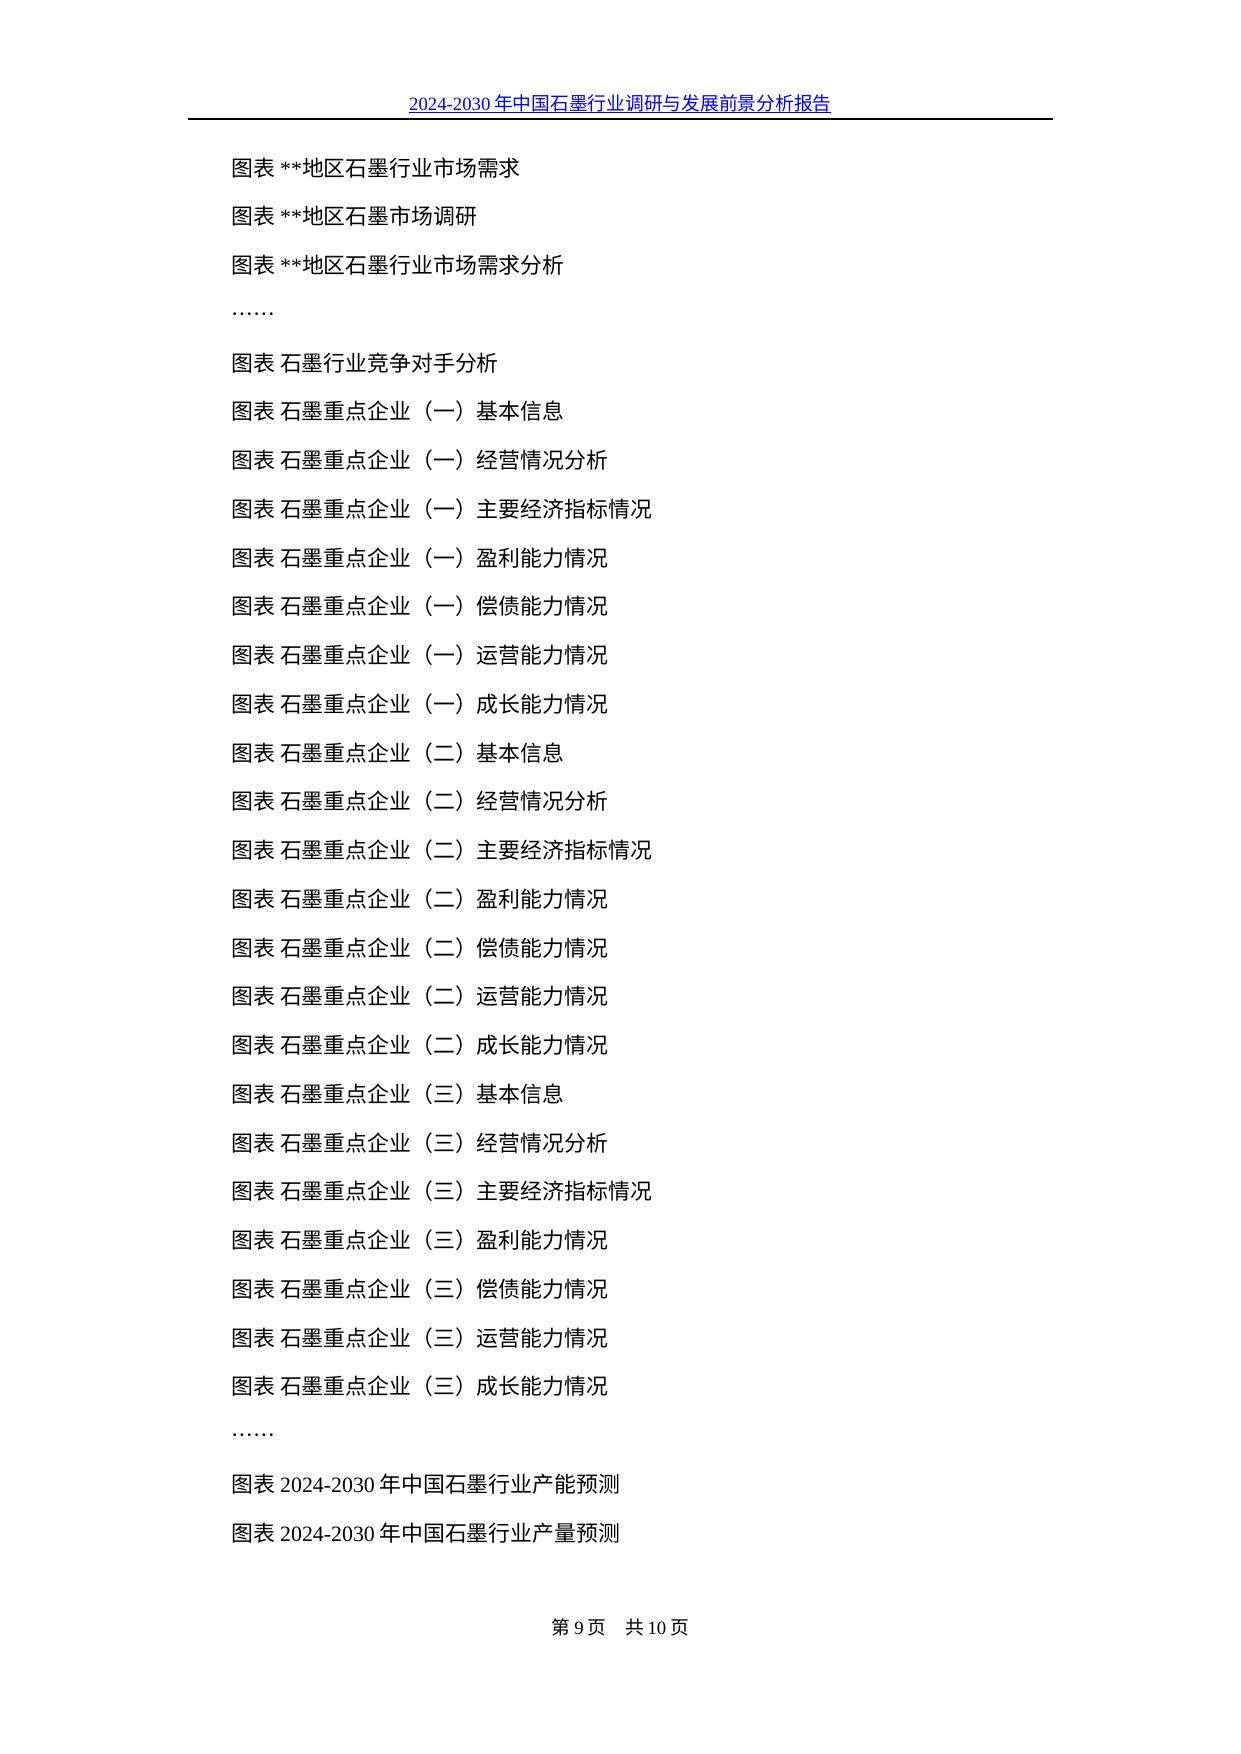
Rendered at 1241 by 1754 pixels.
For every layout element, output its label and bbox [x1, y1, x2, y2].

text [187, 150, 1053, 1548]
